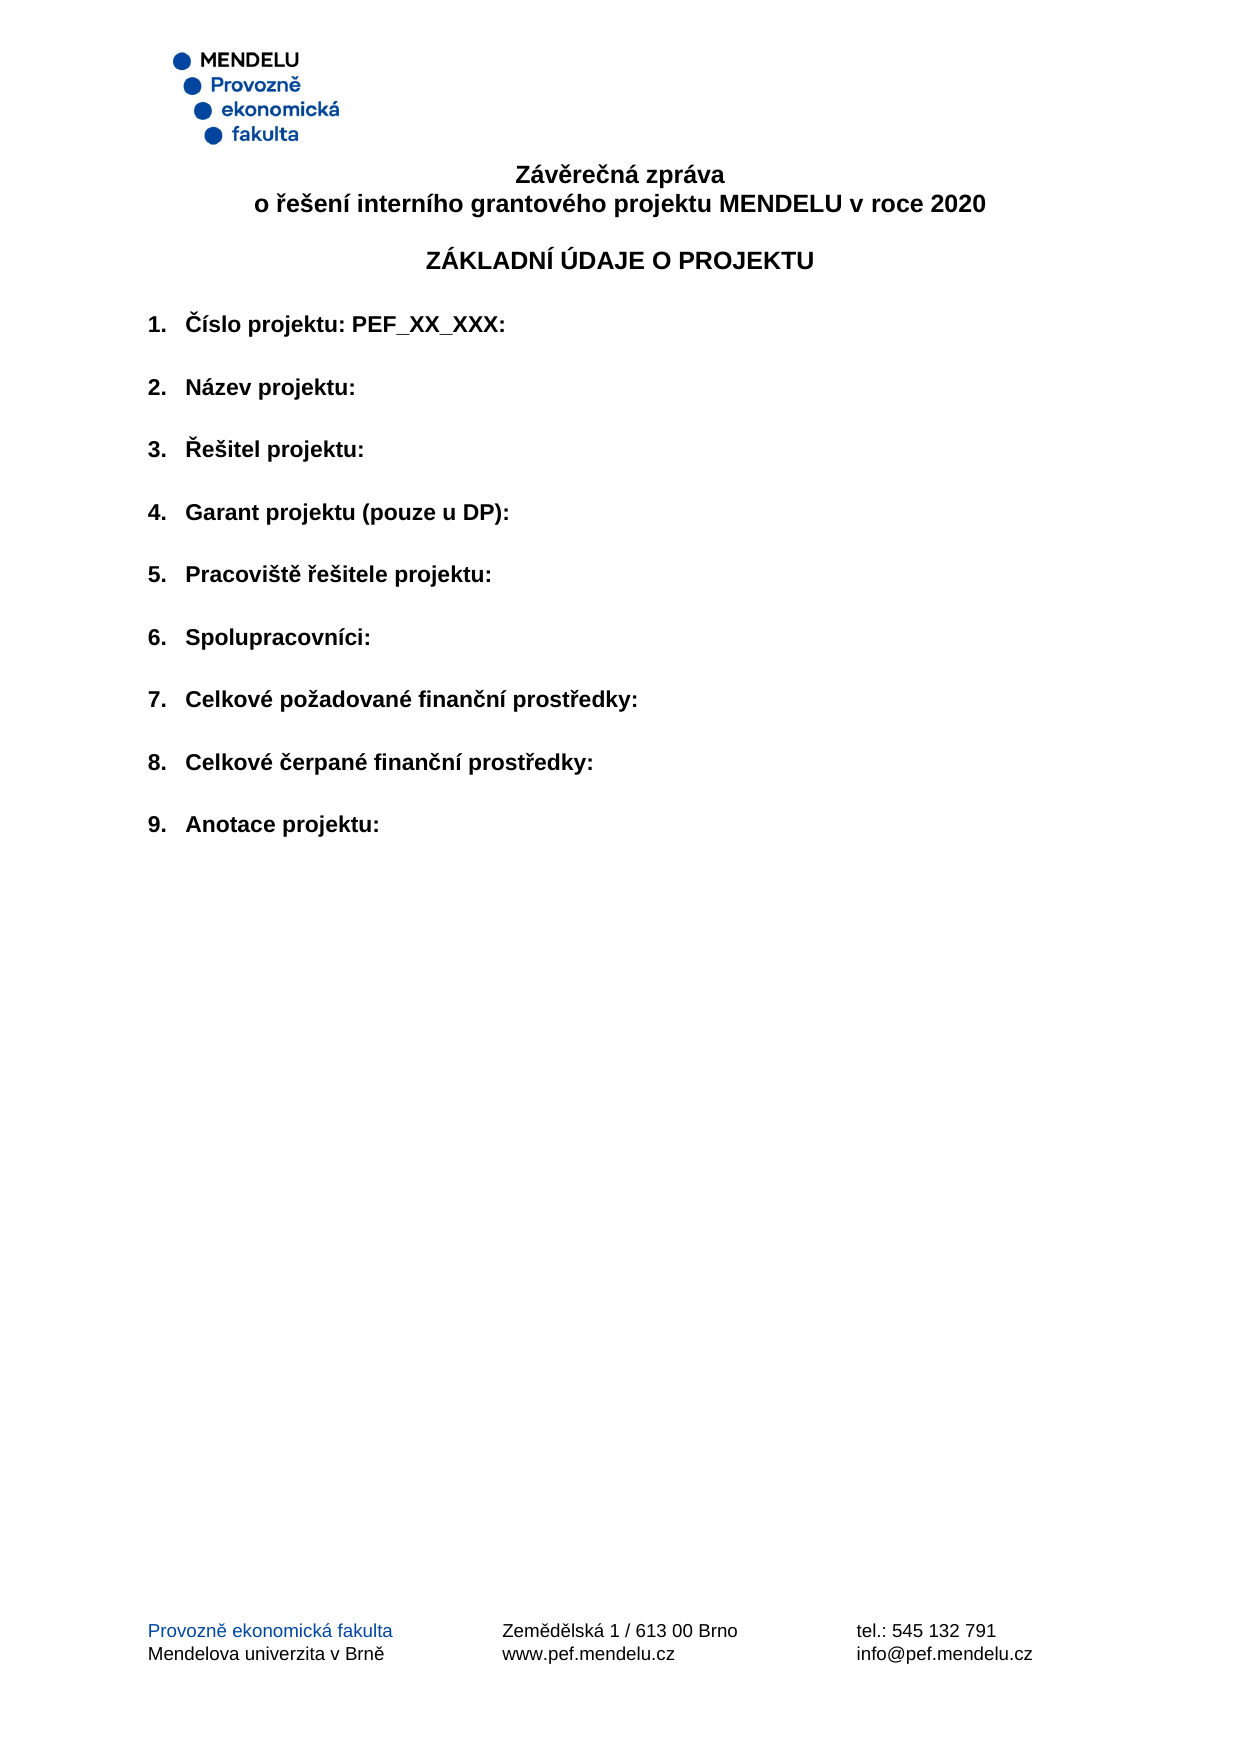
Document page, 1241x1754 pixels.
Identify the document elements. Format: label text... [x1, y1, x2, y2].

list Celkové požadované finanční prostředky: [148, 681, 1093, 712]
list Garant projektu (pouze u DP): [148, 493, 1093, 525]
list Název projektu: [148, 368, 1093, 400]
text ZÁKLADNÍ ÚDAJE O PROJEKTU [148, 246, 1093, 275]
list Pracoviště řešitele projektu: [148, 556, 1093, 587]
list Celkové čerpané finanční prostředky: [148, 743, 1093, 775]
list Anotace projektu: [148, 806, 1093, 837]
list Číslo projektu: PEF_XX_XXX: [148, 306, 1093, 337]
picture [156, 36, 356, 162]
list Spolupracovníci: [148, 618, 1093, 650]
list Řešitel projektu: [148, 431, 1093, 462]
